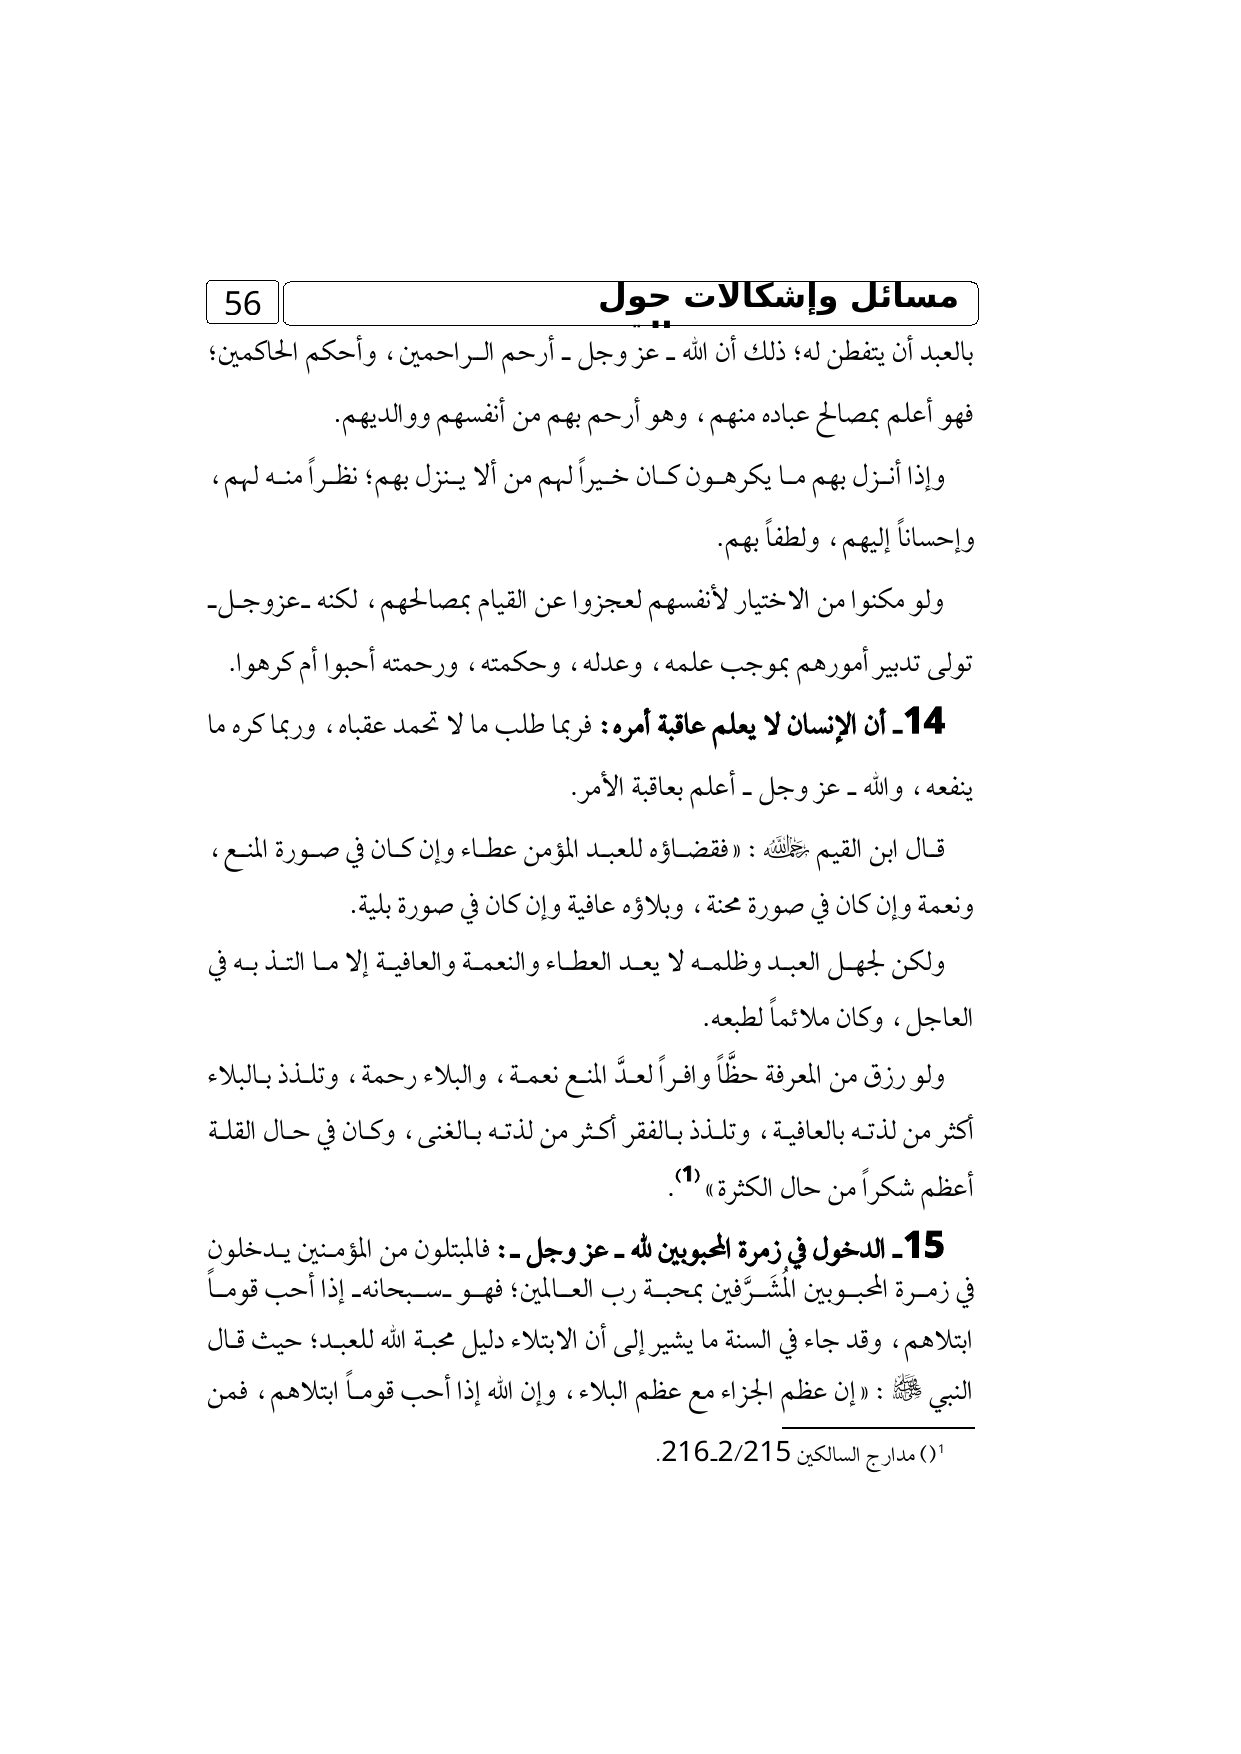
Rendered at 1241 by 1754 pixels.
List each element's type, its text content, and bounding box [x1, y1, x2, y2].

text ولو رزق من المعرفة حظَّاً وافراً لعدَّ المنع نعمة، والبلاء رحمة، وتلذذ بالبلاء أكثر من لذته بالعافية، وتلذذ بالفقر أكثر من لذته بالغنى، وكان في حال القلة أعظم شكراً من حال الكثرة+(). [207, 1047, 974, 1217]
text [207, 1217, 974, 1420]
text قال ابن القيم ×: =فقضاؤه للعبد المؤمن عطاء وإن كان في صورة المنع، ونعمة وإن كان في صورة محنة، وبلاؤه عافية وإن كان في صورة بلية. [207, 822, 974, 934]
text وإذا أنزل بهم ما يكرهون كان خيراً لهم من ألا ينزل بهم؛ نظراً منه لهم، وإحساناً إليهم، ولطفاً بهم. [207, 449, 974, 568]
text ولكن لجهل العبد وظلمه لا يعد العطاء والنعمة والعافية إلا ما التذ به في العاجل، وكان ملائماً لطبعه. [207, 934, 974, 1047]
text 14_ أن الإنسان لا يعلم عاقبة أمره: فربما طلب ما لا تحمد عقباه، وربما كره ما ينفعه، والله _ عز وجل _ أعلم بعاقبة الأمر. [207, 697, 974, 816]
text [207, 325, 974, 443]
text ولو مكنوا من الاختيار لأنفسهم لعجزوا عن القيام بمصالحهم، لكنه _عزوجل_ تولى تدبير أمورهم بموجب علمه، وعدله، وحكمته، ورحمته أحبوا أم كرهوا. [207, 573, 974, 692]
